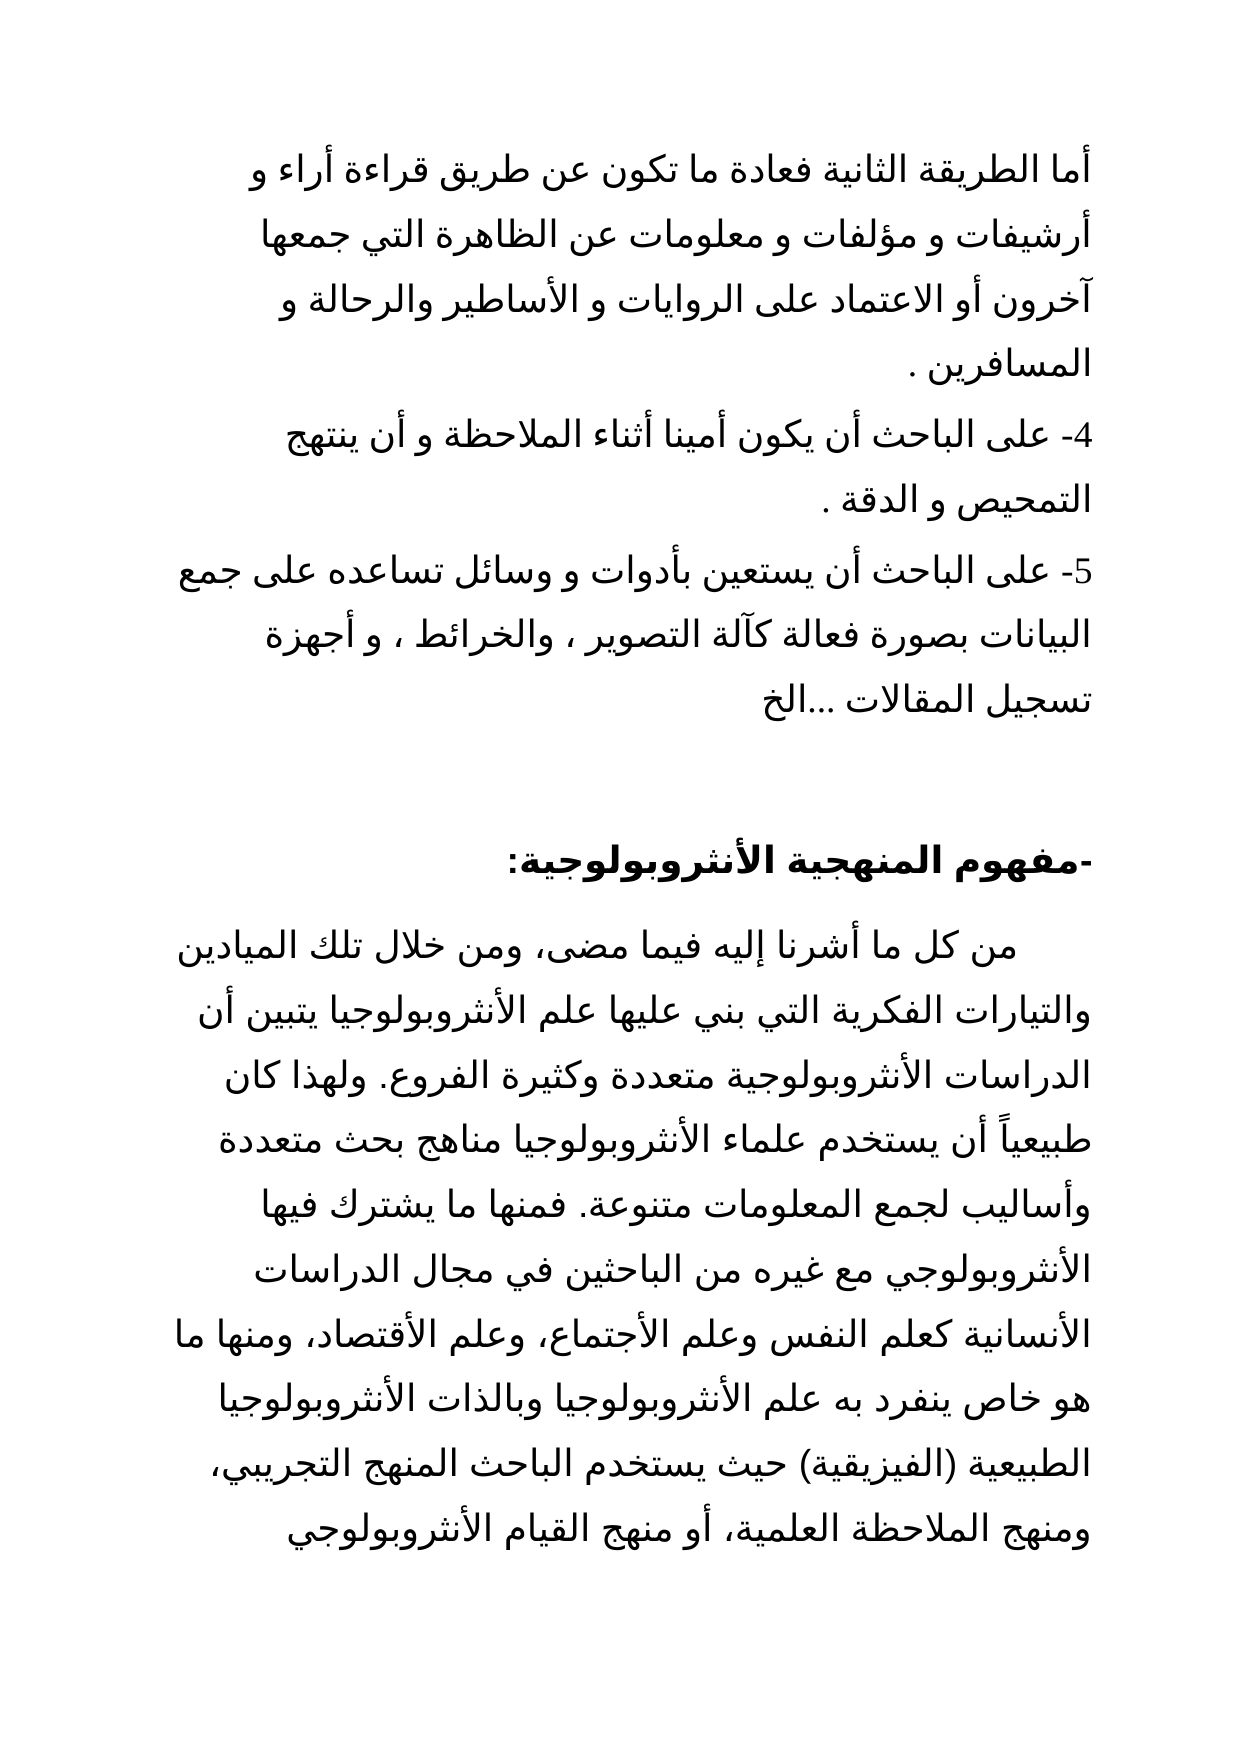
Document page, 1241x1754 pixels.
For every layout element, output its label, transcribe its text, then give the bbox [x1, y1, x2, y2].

subtitle أما الطريقة الثانية فعادة ما تكون عن طريق قراءة أراء و أرشيفات و مؤلفات و معلومات عن الظاهرة التي جمعها آخرون أو الاعتماد على الروايات و الأساطير والرحالة و المسافرين . [148, 148, 1093, 385]
subtitle 5- على الباحث أن يستعين بأدوات و وسائل تساعده على جمع البيانات بصورة فعالة كآلة التصوير ، والخرائط ، و أجهزة تسجيل المقالات ...الخ [148, 548, 1093, 721]
text -مفهوم المنهجية الأنثروبولوجية: [148, 838, 1093, 881]
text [148, 924, 1093, 1549]
subtitle 4- على الباحث أن يكون أمينا أثناء الملاحظة و أن ينتهج التمحيص و الدقة . [148, 413, 1093, 520]
